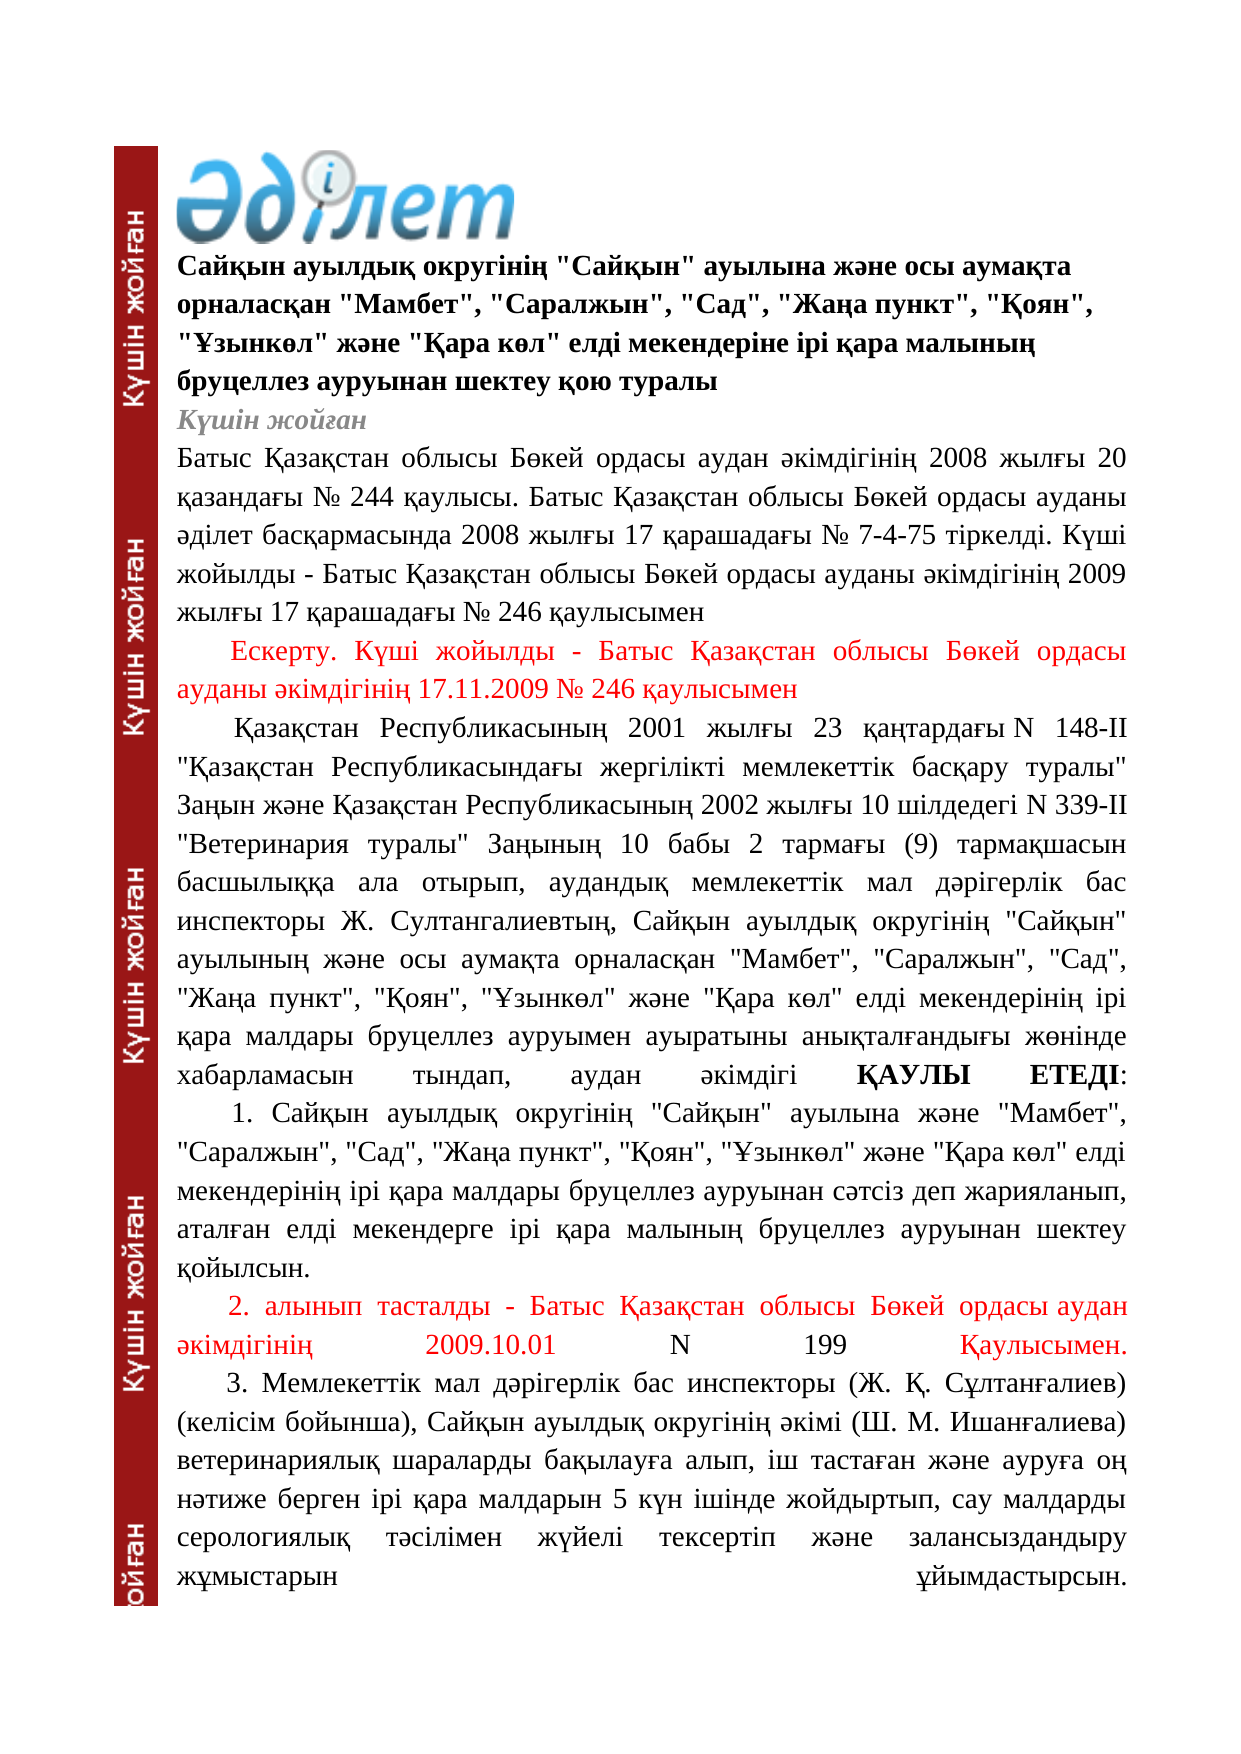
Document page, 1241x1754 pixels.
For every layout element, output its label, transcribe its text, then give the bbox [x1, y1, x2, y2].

text Сайқын ауылдық округінің "Сайқын" ауылына және осы аумақта орналасқан "Мамбет", "Саралжын", "Сад", "Жаңа пункт", "Қоян", "Ұзынкөл" және "Қара көл" елді мекендеріне ірі қара малының бруцеллез ауруынан шектеу қою туралы [112, 248, 1128, 397]
picture [114, 435, 158, 440]
picture [114, 146, 158, 248]
picture [176, 150, 515, 244]
text Күшін жойған [112, 402, 1128, 435]
picture [114, 397, 158, 402]
picture [114, 1592, 158, 1606]
text Ескерту. Күші жойылды - Батыс Қазақстан облысы Бөкей ордасы ауданы әкімдігінің 17.11.2009 № 246 қаулысымен [112, 633, 1128, 705]
text Батыс Қазақстан облысы Бөкей ордасы аудан әкімдігінің 2008 жылғы 20 қазандағы № 244 қаулысы. Батыс Қазақстан облысы Бөкей ордасы ауданы әділет басқармасында 2008 жылғы 17 қарашадағы № 7-4-75 тіркелді. Күші жойылды - Батыс Қазақстан облысы Бөкей ордасы ауданы әкімдігінің 2009 жылғы 17 қарашадағы № 246 қаулысымен [112, 440, 1128, 628]
picture [114, 628, 158, 633]
picture [114, 705, 158, 710]
